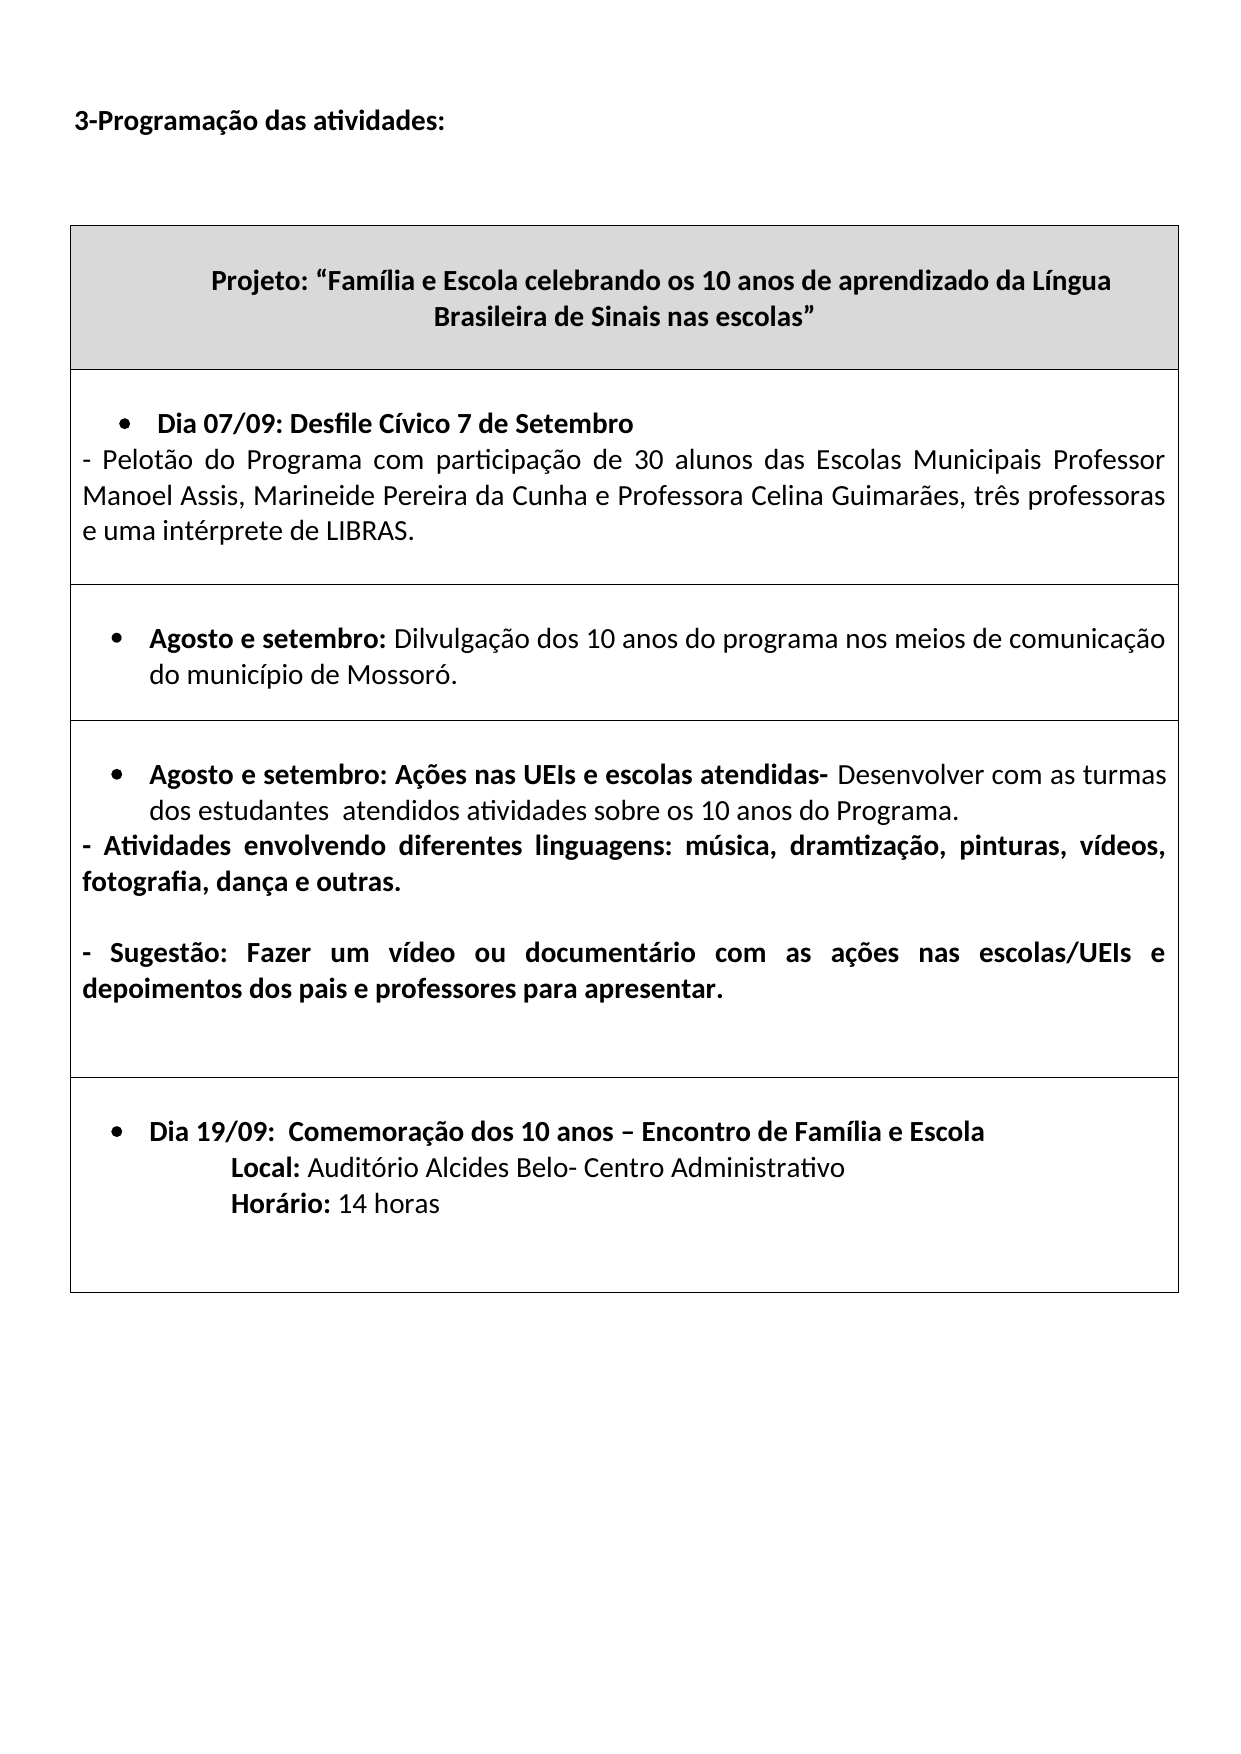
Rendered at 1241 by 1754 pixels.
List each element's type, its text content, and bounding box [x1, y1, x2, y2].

table_cell Agosto e setembro: Ações nas UEIs e escolas atendidas- Desenvolver com as turmas dos estudantes atendidos atividades sobre os 10 anos do Programa. - Atividades envolvendo diferentes linguagens: música, dramtização, pinturas, vídeos, fotografia, dança e outras. - Sugestão: Fazer um vídeo ou documentário com as ações nas escolas/UEIs e depoimentos dos pais e professores para apresentar. [71, 721, 1178, 1077]
table_cell Agosto e setembro: Dilvulgação dos 10 anos do programa nos meios de comunicação do município de Mossoró. [71, 585, 1178, 719]
text 3-Programação das atividades: [74, 102, 1240, 137]
table_cell Dia 07/09: Desfile Cívico 7 de Setembro - Pelotão do Programa com participação de 30 alunos das Escolas Municipais Professor Manoel Assis, Marineide Pereira da Cunha e Professora Celina Guimarães, três professoras e uma intérprete de LIBRAS. [71, 370, 1178, 584]
table_header Projeto: “Família e Escola celebrando os 10 anos de aprendizado da Língua Brasileira de Sinais nas escolas” [71, 226, 1178, 369]
table_cell Dia 19/09: Comemoração dos 10 anos – Encontro de Família e Escola Local: Auditório Alcides Belo- Centro Administrativo Horário: 14 horas [71, 1078, 1178, 1292]
